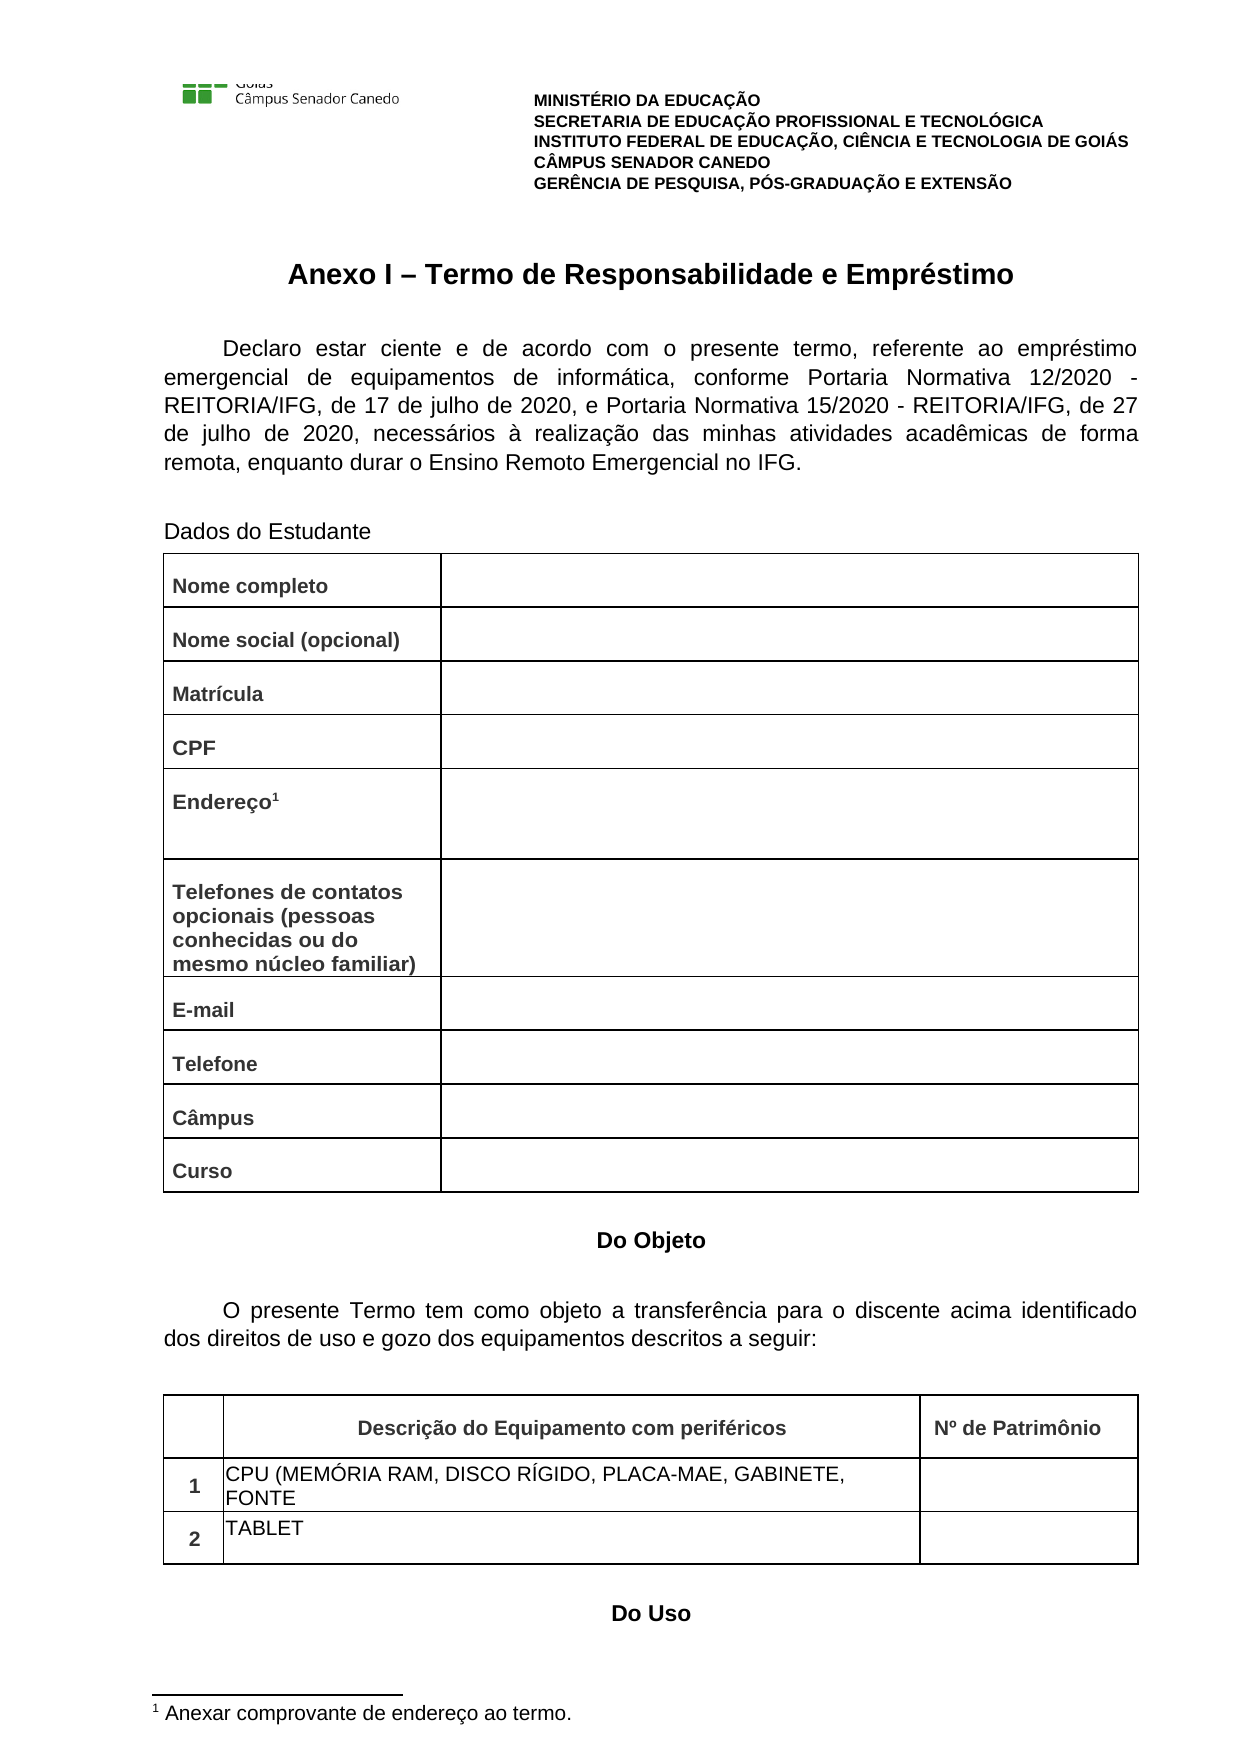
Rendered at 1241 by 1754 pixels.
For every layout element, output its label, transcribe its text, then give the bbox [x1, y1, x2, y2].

table_cell CPF [164, 715, 440, 768]
table_cell Câmpus [164, 1085, 440, 1137]
table_cell E-mail [164, 977, 440, 1029]
text Anexo I – Termo de Responsabilidade e Empréstimo [285, 257, 1017, 291]
table_cell Nome social (opcional) [164, 608, 440, 660]
table_cell TABLET [224, 1512, 919, 1563]
table_cell [442, 1031, 1138, 1083]
table_header Nº de Patrimônio [921, 1396, 1137, 1457]
text O presente Termo tem como objeto a transferência para o discente acima identificado dos direitos de uso e gozo dos equipamentos descritos a seguir: [163, 1297, 1138, 1352]
text Dados do Estudante [163, 518, 1151, 544]
table_cell 2 [164, 1512, 223, 1563]
table_cell [442, 1139, 1138, 1191]
text Declaro estar ciente e de acordo com o presente termo, referente ao empréstimo emergencial de equipamentos de informática, conforme Portaria Normativa 12/2020 - REITORIA/IFG, de 17 de julho de 2020, e Portaria Normativa 15/2020 - REITORIA/IFG, de 27 de julho de 2020, necessários à realização das minhas atividades acadêmicas de forma remota, enquanto durar o Ensino Remoto Emergencial no IFG. [163, 335, 1139, 475]
table_cell [921, 1459, 1137, 1511]
table_header Nome completo [164, 554, 440, 606]
table_cell [442, 860, 1138, 976]
table_cell [442, 662, 1138, 714]
table_cell Curso [164, 1139, 440, 1191]
table_cell CPU (MEMÓRIA RAM, DISCO RÍGIDO, PLACA-MAE, GABINETE, FONTE [224, 1459, 919, 1511]
table_cell Matrícula [164, 662, 440, 714]
table_cell [442, 608, 1138, 660]
table_header [164, 1396, 223, 1457]
table_cell Telefone [164, 1031, 440, 1083]
subtitle Do Objeto [285, 1227, 1017, 1254]
subtitle Do Uso [285, 1600, 1017, 1626]
table_cell [921, 1512, 1137, 1563]
table_header [442, 554, 1138, 606]
table_cell [442, 1085, 1138, 1137]
table_cell [442, 715, 1138, 768]
picture [152, 84, 446, 124]
table_cell Endereço [164, 769, 440, 858]
table_cell [442, 769, 1138, 858]
table_cell Telefones de contatos opcionais (pessoas conhecidas ou do mesmo núcleo familiar) [164, 860, 440, 976]
table_cell [442, 977, 1138, 1029]
table_header Descrição do Equipamento com periféricos [224, 1396, 919, 1457]
table_cell 1 [164, 1459, 223, 1511]
